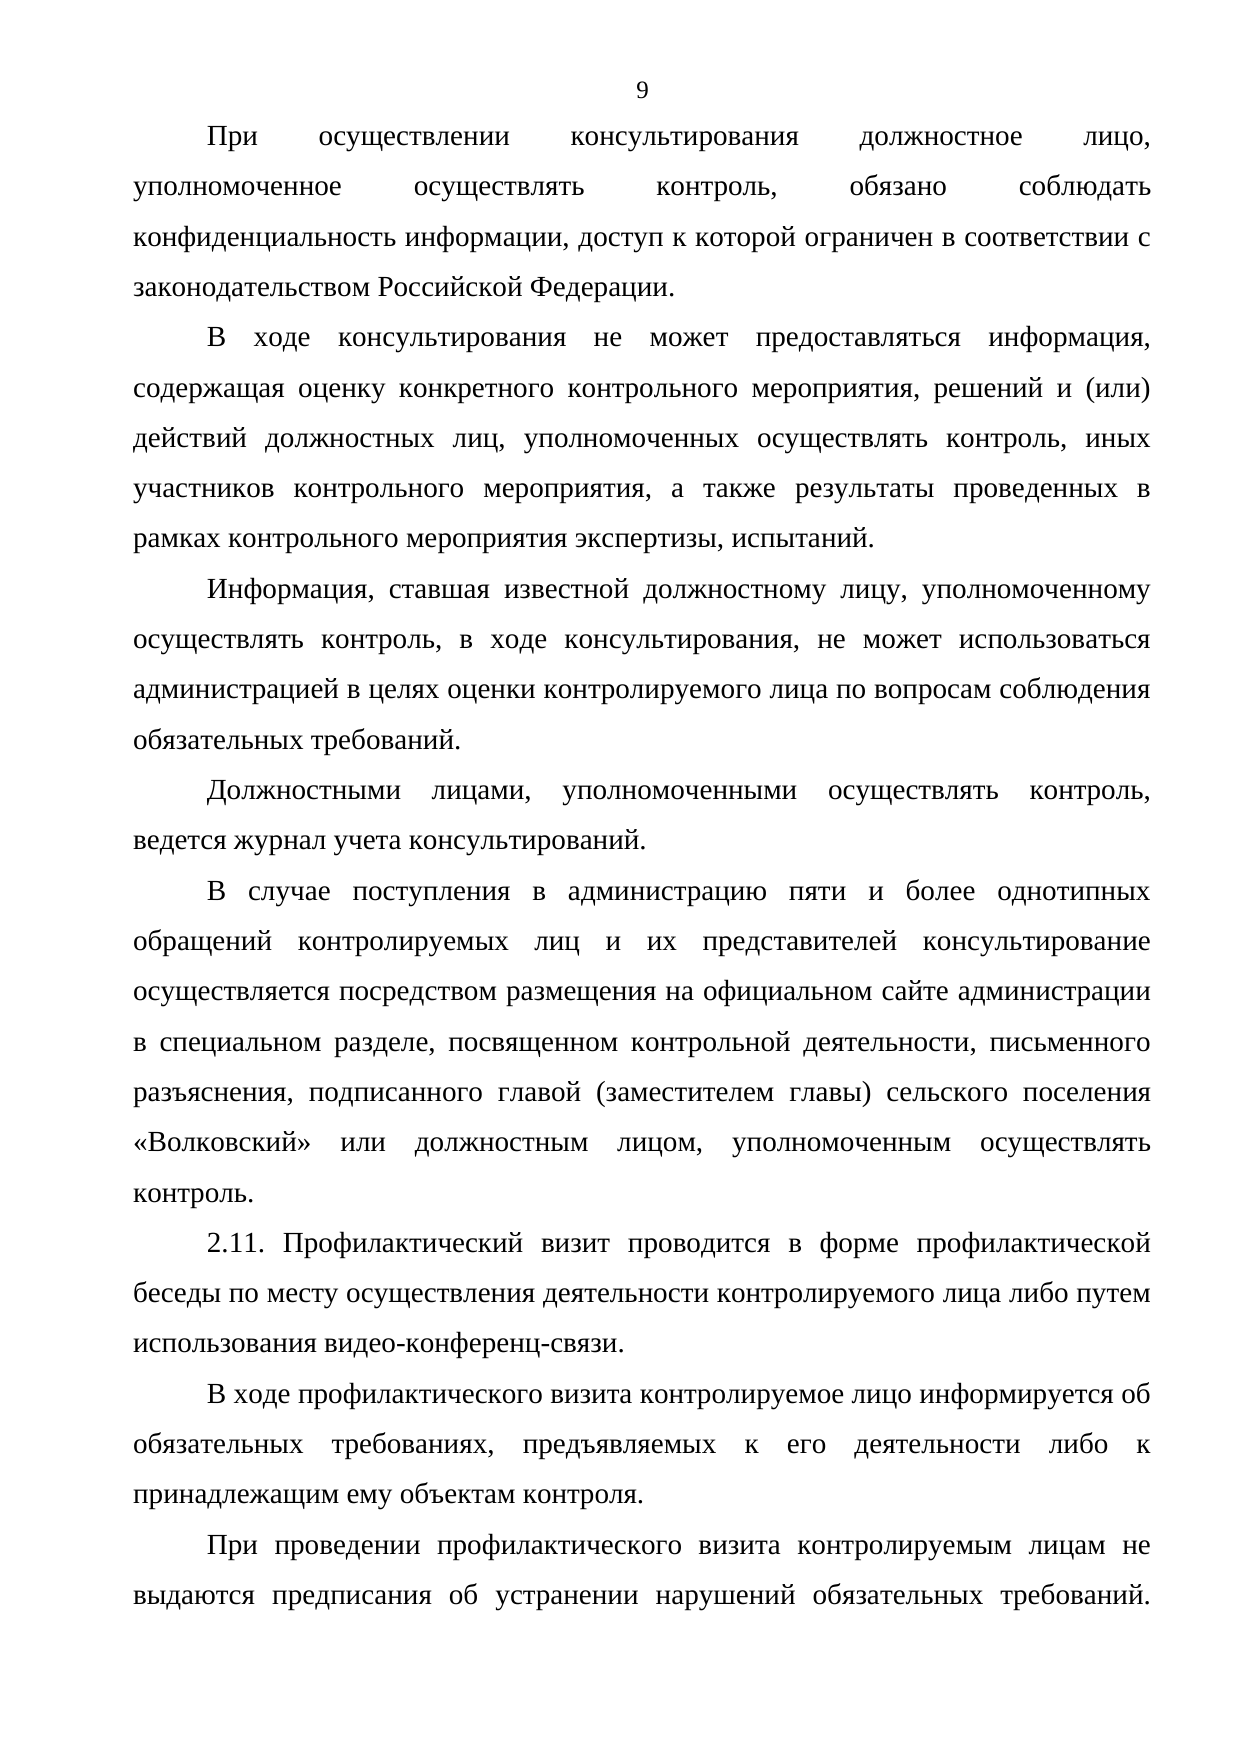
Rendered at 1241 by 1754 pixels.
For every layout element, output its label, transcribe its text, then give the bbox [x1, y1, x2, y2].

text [133, 1527, 1152, 1611]
text Информация, ставшая известной должностному лицу, уполномоченному осуществлять контроль, в ходе консультирования, не может использоваться администрацией в целях оценки контролируемого лица по вопросам соблюдения обязательных требований. [133, 571, 1152, 755]
text В ходе профилактического визита контролируемое лицо информируется об обязательных требованиях, предъявляемых к его деятельности либо к принадлежащим ему объектам контроля. [133, 1376, 1152, 1510]
text В случае поступления в администрацию пяти и более однотипных обращений контролируемых лиц и их представителей консультирование осуществляется посредством размещения на официальном сайте администрации в специальном разделе, посвященном контрольной деятельности, письменного разъяснения, подписанного главой (заместителем главы) сельского поселения «Волковский» или должностным лицом, уполномоченным осуществлять контроль. [133, 873, 1152, 1208]
text Должностными лицами, уполномоченными осуществлять контроль, ведется журнал учета консультирований. [133, 772, 1152, 856]
text В ходе консультирования не может предоставляться информация, содержащая оценку конкретного контрольного мероприятия, решений и (или) действий должностных лиц, уполномоченных осуществлять контроль, иных участников контрольного мероприятия, а также результаты проведенных в рамках контрольного мероприятия экспертизы, испытаний. [133, 319, 1152, 554]
text При осуществлении консультирования должностное лицо, уполномоченное осуществлять контроль, обязано соблюдать конфиденциальность информации, доступ к которой ограничен в соответствии с законодательством Российской Федерации. [133, 118, 1152, 303]
text 2.11. Профилактический визит проводится в форме профилактической беседы по месту осуществления деятельности контролируемого лица либо путем использования видео-конференц-связи. [133, 1225, 1152, 1359]
